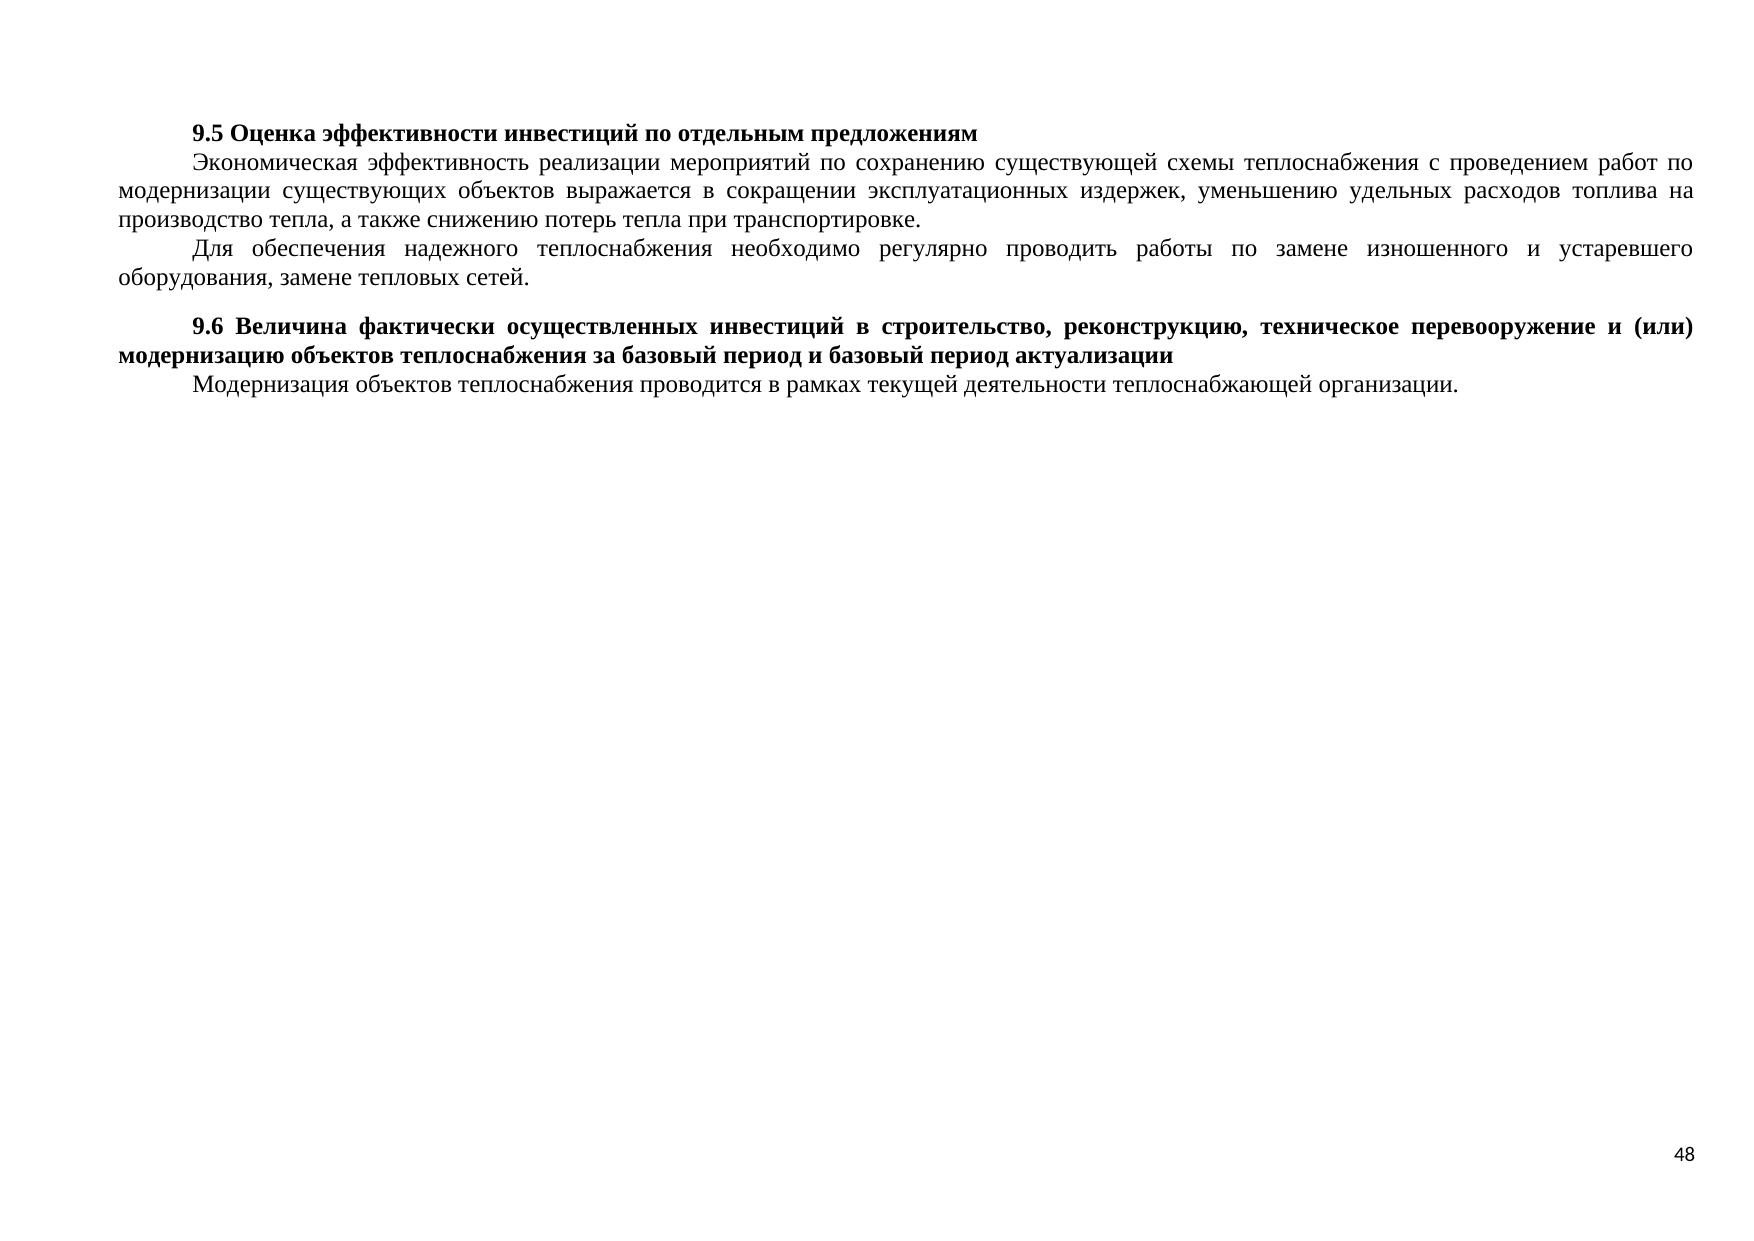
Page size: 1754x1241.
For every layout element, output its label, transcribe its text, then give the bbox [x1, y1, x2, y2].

text Экономическая эффективность реализации мероприятий по сохранению существующей схемы теплоснабжения с проведением работ по модернизации существующих объектов выражается в сокращении эксплуатационных издержек, уменьшению удельных расходов топлива на производство тепла, а также снижению потерь тепла при транспортировке. [118, 147, 1695, 233]
subtitle 9.6 Величина фактически осуществленных инвестиций в строительство, реконструкцию, техническое перевооружение и (или) модернизацию объектов теплоснабжения за базовый период и базовый период актуализации [118, 311, 1695, 369]
text Для обеспечения надежного теплоснабжения необходимо регулярно проводить работы по замене изношенного и устаревшего оборудования, замене тепловых сетей. [118, 233, 1695, 291]
text Модернизация объектов теплоснабжения проводится в рамках текущей деятельности теплоснабжающей организации. [118, 369, 1695, 398]
subtitle 9.5 Оценка эффективности инвестиций по отдельным предложениям [118, 118, 1695, 147]
